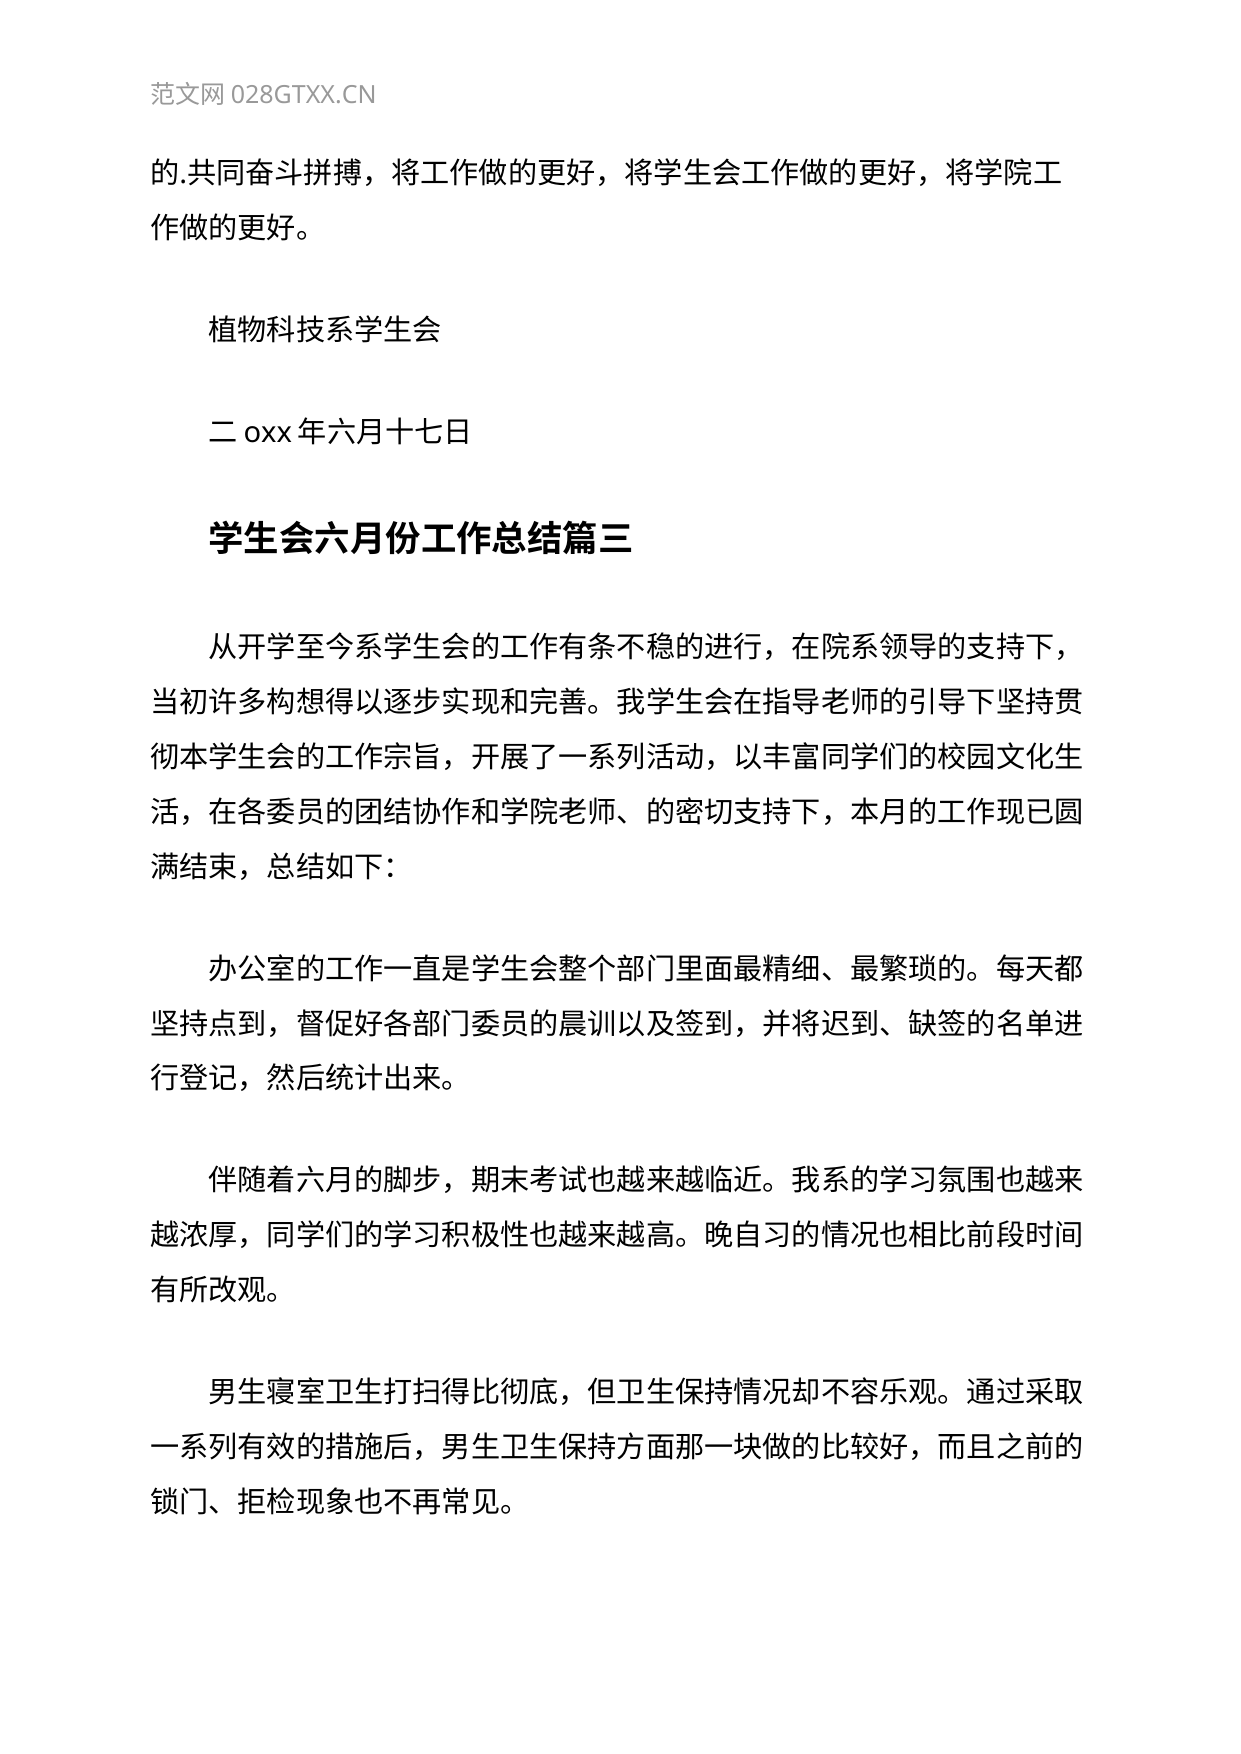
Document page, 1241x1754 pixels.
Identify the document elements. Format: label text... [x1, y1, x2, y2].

text 办公室的工作一直是学生会整个部门里面最精细、最繁琐的。每天都坚持点到，督促好各部门委员的晨训以及签到，并将迟到、缺签的名单进行登记，然后统计出来。 [150, 945, 1090, 1097]
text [150, 150, 1090, 247]
text 二oxx年六月十七日 [150, 408, 1090, 451]
text 从开学至今系学生会的工作有条不稳的进行，在院系领导的支持下，当初许多构想得以逐步实现和完善。我学生会在指导老师的引导下坚持贯彻本学生会的工作宗旨，开展了一系列活动，以丰富同学们的校园文化生活，在各委员的团结协作和学院老师、的密切支持下，本月的工作现已圆满结束，总结如下： [150, 624, 1090, 886]
text 学生会六月份工作总结篇三 [150, 511, 1090, 562]
text 伴随着六月的脚步，期末考试也越来越临近。我系的学习氛围也越来越浓厚，同学们的学习积极性也越来越高。晚自习的情况也相比前段时间有所改观。 [150, 1157, 1090, 1309]
text 植物科技系学生会 [150, 307, 1090, 349]
text 男生寝室卫生打扫得比彻底，但卫生保持情况却不容乐观。通过采取一系列有效的措施后，男生卫生保持方面那一块做的比较好，而且之前的锁门、拒检现象也不再常见。 [150, 1368, 1090, 1521]
